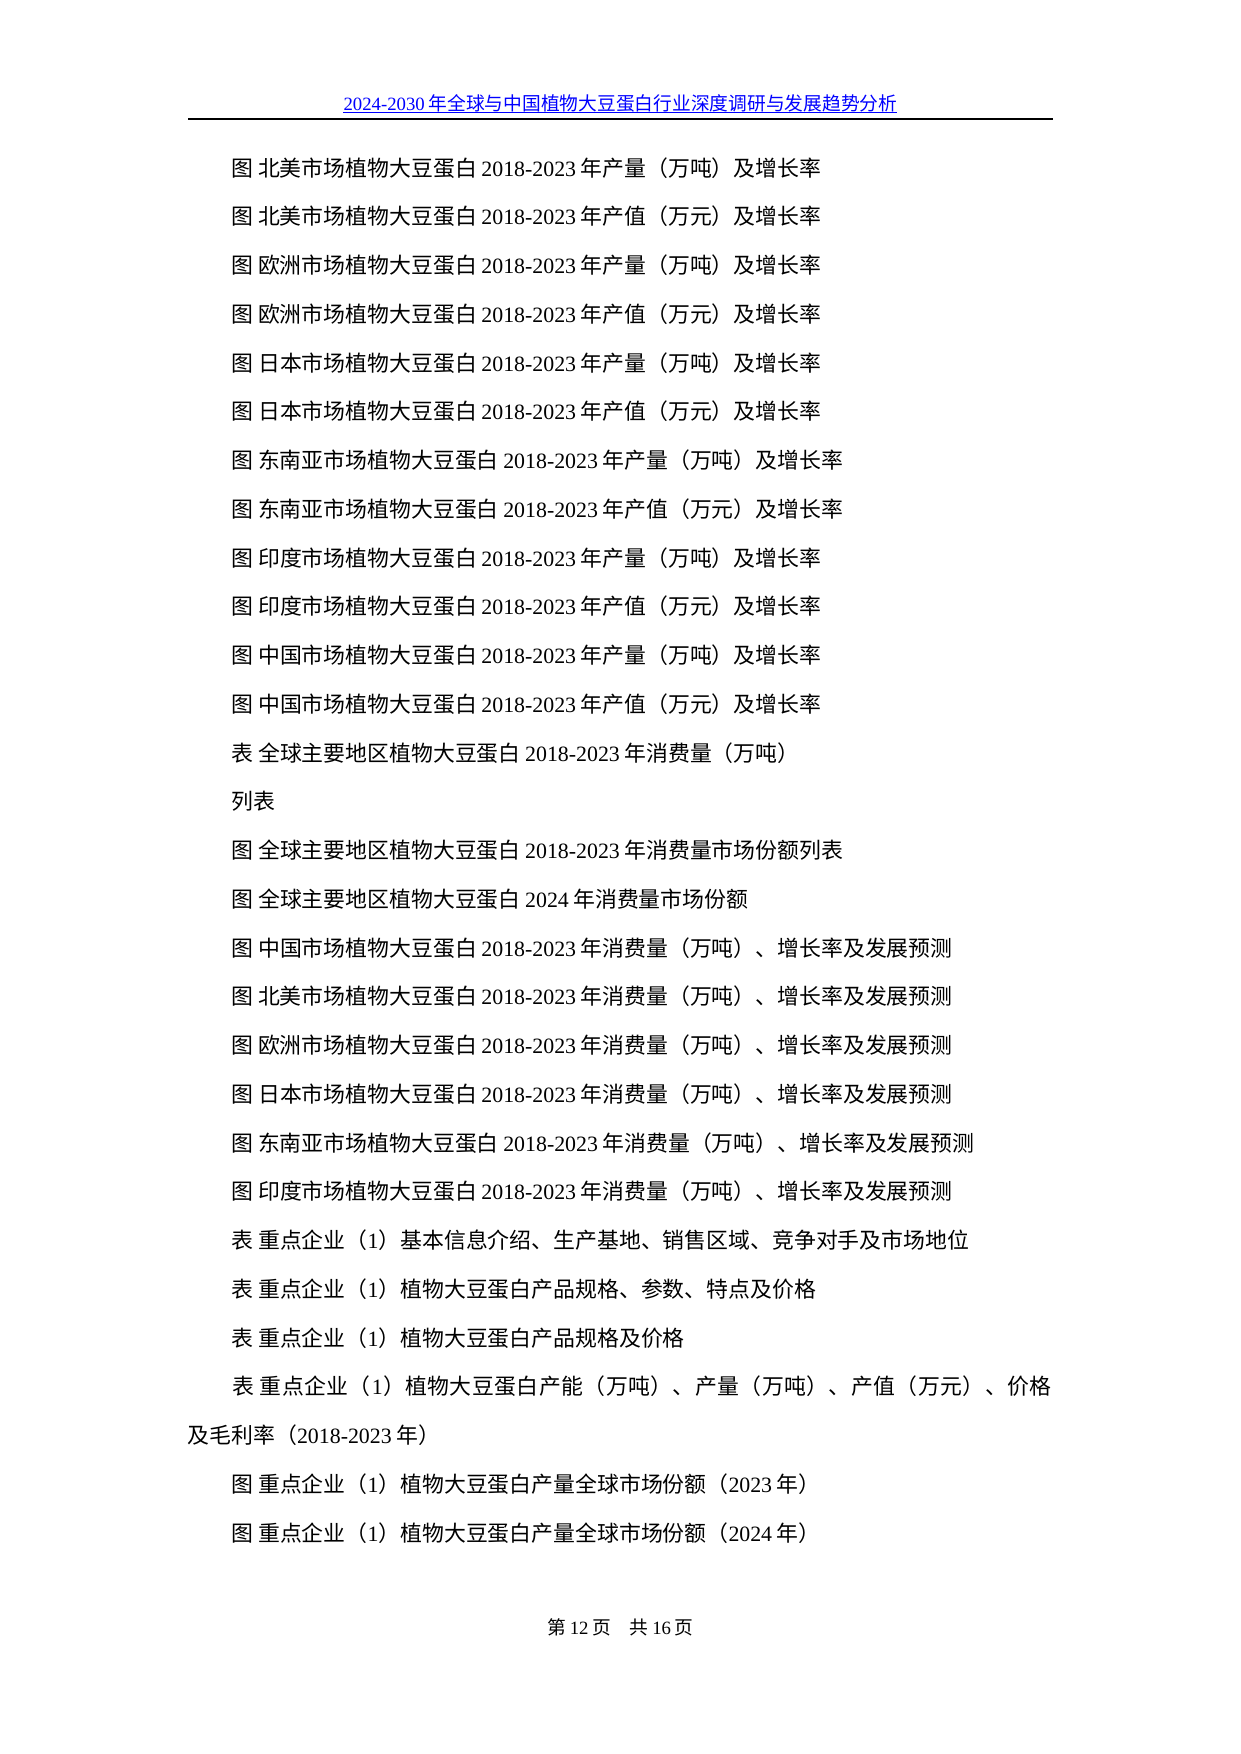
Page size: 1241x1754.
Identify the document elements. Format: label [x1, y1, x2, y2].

text [187, 150, 1053, 1548]
